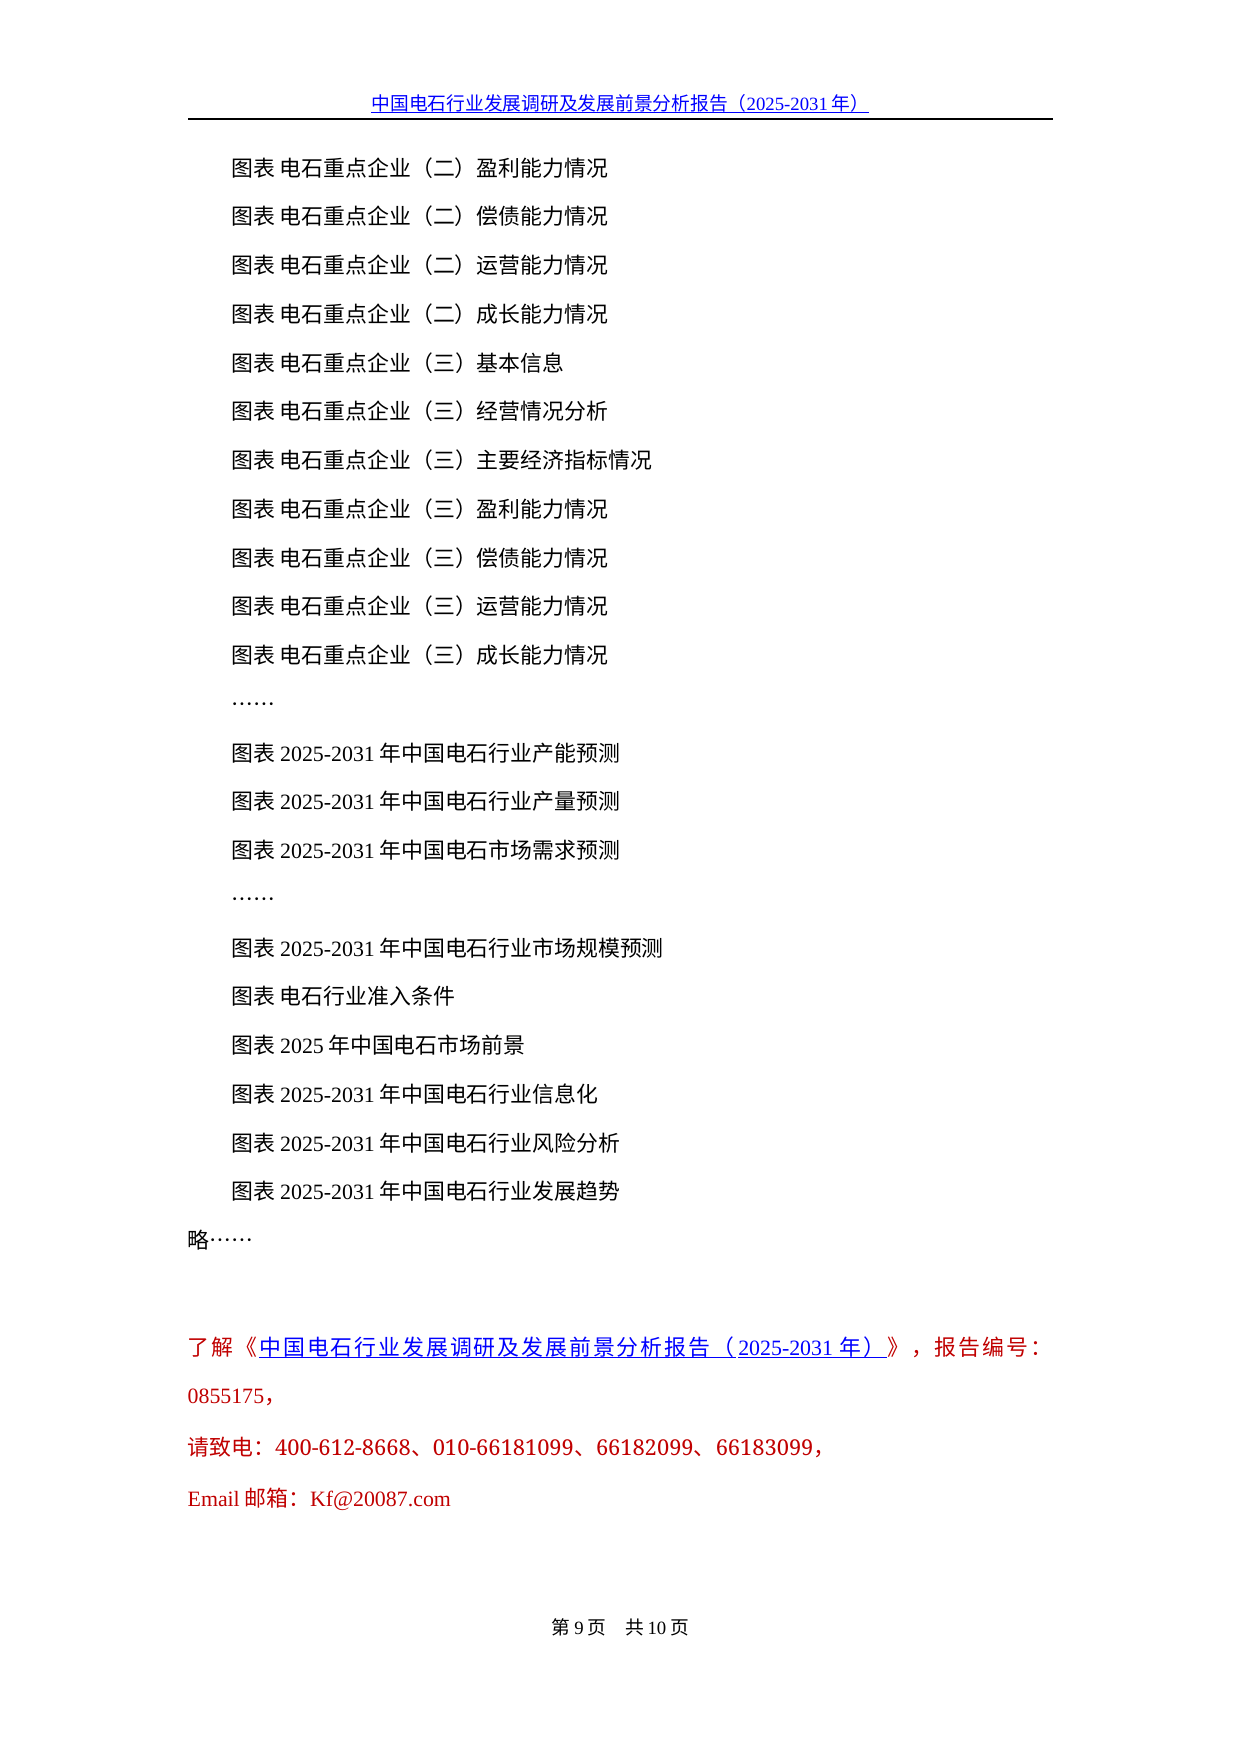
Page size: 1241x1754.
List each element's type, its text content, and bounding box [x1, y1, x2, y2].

text Email邮箱：Kf@20087.com [187, 1481, 1053, 1513]
text 了解《中国电石行业发展调研及发展前景分析报告（2025-2031年）》，报告编号：0855175， [187, 1329, 1053, 1410]
text 请致电：400-612-8668、010-66181099、66182099、66183099， [187, 1429, 1053, 1462]
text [187, 150, 1053, 1255]
